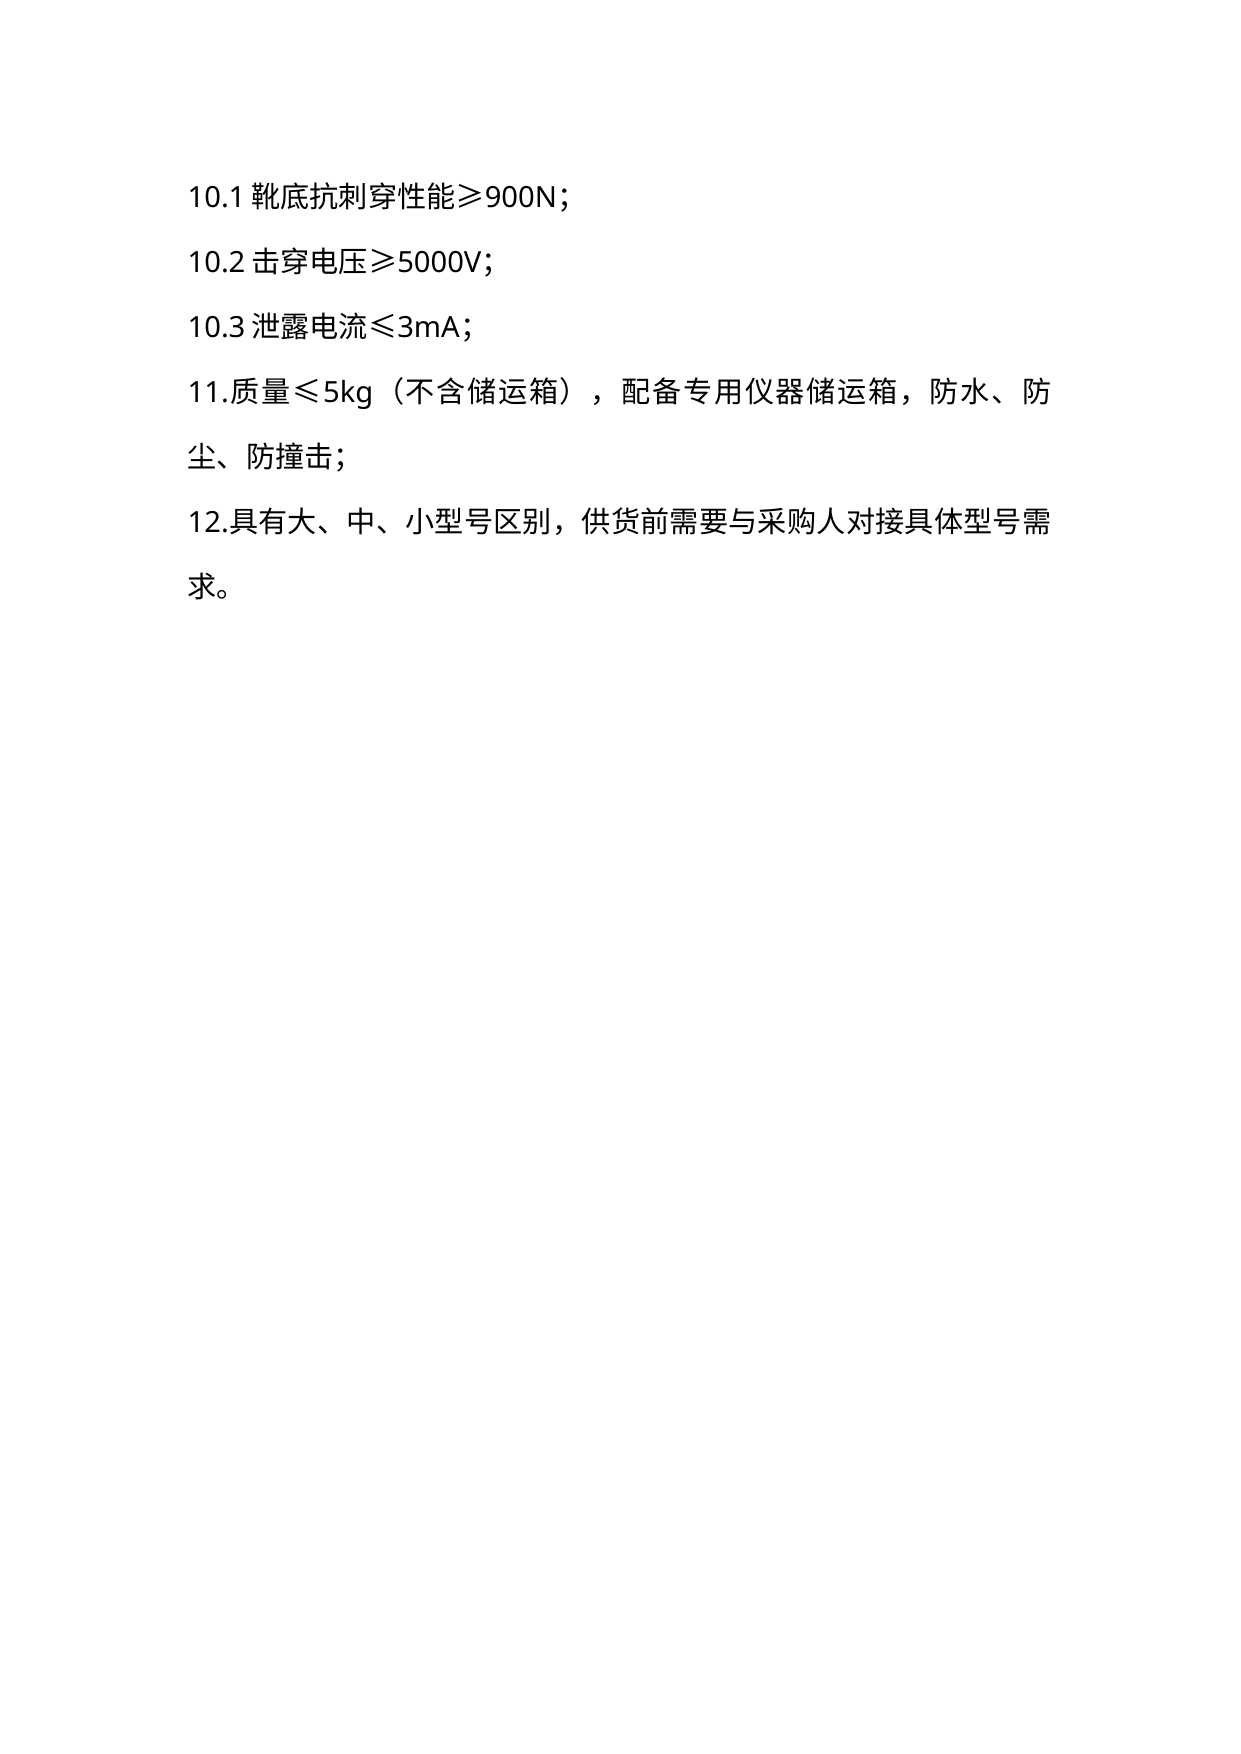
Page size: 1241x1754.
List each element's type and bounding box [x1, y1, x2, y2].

list [187, 162, 1053, 617]
